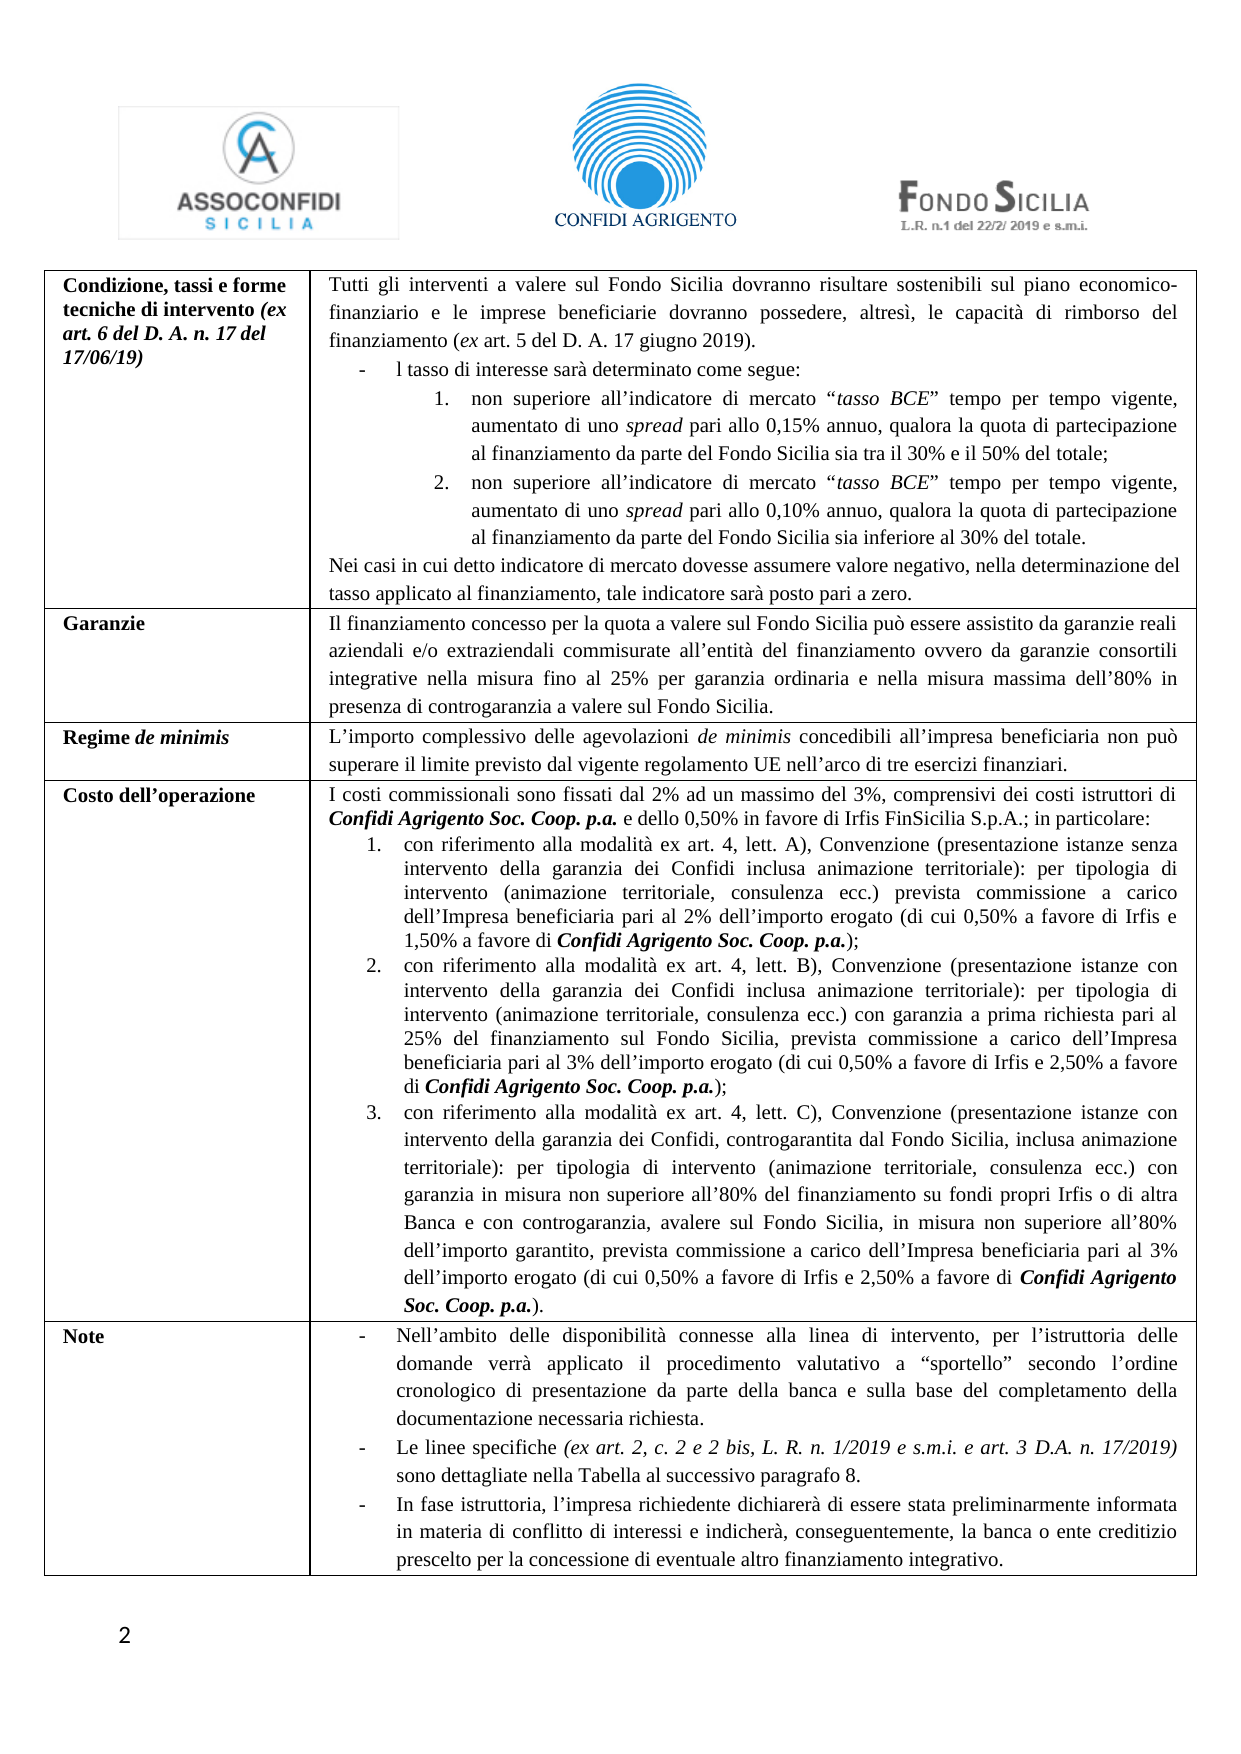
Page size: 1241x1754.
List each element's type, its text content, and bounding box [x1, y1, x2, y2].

table_cell Condizione, tassi e forme tecniche di intervento (ex art. 6 del D. A. n. 17 del 17/06/19) [45, 271, 309, 608]
table_cell Garanzie [45, 609, 309, 722]
table_cell Tutti gli interventi a valere sul Fondo Sicilia dovranno risultare sostenibili sul piano economico-finanziario e le imprese beneficiarie dovranno possedere, altresì, le capacità di rimborso del finanziamento (ex art. 5 del D. A. 17 giugno 2019). l tasso di interesse sarà determinato come segue: non superiore all’indicatore di mercato “tasso BCE” tempo per tempo vigente, aumentato di uno spread pari allo 0,15% annuo, qualora la quota di partecipazione al finanziamento da parte del Fondo Sicilia sia tra il 30% e il 50% del totale; non superiore all’indicatore di mercato “tasso BCE” tempo per tempo vigente, aumentato di uno spread pari allo 0,10% annuo, qualora la quota di partecipazione al finanziamento da parte del Fondo Sicilia sia inferiore al 30% del totale. Nei casi in cui detto indicatore di mercato dovesse assumere valore negativo, nella determinazione del tasso applicato al finanziamento, tale indicatore sarà posto pari a zero. [311, 271, 1196, 608]
table_cell Regime de minimis [45, 723, 309, 779]
table_cell Il finanziamento concesso per la quota a valere sul Fondo Sicilia può essere assistito da garanzie reali aziendali e/o extraziendali commisurate all’entità del finanziamento ovvero da garanzie consortili integrative nella misura fino al 25% per garanzia ordinaria e nella misura massima dell’80% in presenza di controgaranzia a valere sul Fondo Sicilia. [311, 609, 1196, 722]
picture [550, 73, 740, 240]
table_cell Nell’ambito delle disponibilità connesse alla linea di intervento, per l’istruttoria delle domande verrà applicato il procedimento valutativo a “sportello” secondo l’ordine cronologico di presentazione da parte della banca e sulla base del completamento della documentazione necessaria richiesta. Le linee specifiche (ex art. 2, c. 2 e 2 bis, L. R. n. 1/2019 e s.m.i. e art. 3 D.A. n. 17/2019) sono dettagliate nella Tabella al successivo paragrafo 8. In fase istruttoria, l’impresa richiedente dichiarerà di essere stata preliminarmente informata in materia di conflitto di interessi e indicherà, conseguentemente, la banca o ente creditizio prescelto per la concessione di eventuale altro finanziamento integrativo. [311, 1322, 1196, 1575]
picture [890, 172, 1100, 240]
table_cell Note [45, 1322, 309, 1575]
table_cell Costo dell’operazione [45, 781, 309, 1321]
table_cell I costi commissionali sono fissati dal 2% ad un massimo del 3%, comprensivi dei costi istruttori di Confidi Agrigento Soc. Coop. p.a. e dello 0,50% in favore di Irfis FinSicilia S.p.A.; in particolare: con riferimento alla modalità ex art. 4, lett. A), Convenzione (presentazione istanze senza intervento della garanzia dei Confidi inclusa animazione territoriale): per tipologia di intervento (animazione territoriale, consulenza ecc.) prevista commissione a carico dell’Impresa beneficiaria pari al 2% dell’importo erogato (di cui 0,50% a favore di Irfis e 1,50% a favore di Confidi Agrigento Soc. Coop. p.a.); con riferimento alla modalità ex art. 4, lett. B), Convenzione (presentazione istanze con intervento della garanzia dei Confidi inclusa animazione territoriale): per tipologia di intervento (animazione territoriale, consulenza ecc.) con garanzia a prima richiesta pari al 25% del finanziamento sul Fondo Sicilia, prevista commissione a carico dell’Impresa beneficiaria pari al 3% dell’importo erogato (di cui 0,50% a favore di Irfis e 2,50% a favore di Confidi Agrigento Soc. Coop. p.a.); con riferimento alla modalità ex art. 4, lett. C), Convenzione (presentazione istanze con intervento della garanzia dei Confidi, controgarantita dal Fondo Sicilia, inclusa animazione territoriale): per tipologia di intervento (animazione territoriale, consulenza ecc.) con garanzia in misura non superiore all’80% del finanziamento su fondi propri Irfis o di altra Banca e con controgaranzia, avalere sul Fondo Sicilia, in misura non superiore all’80% dell’importo garantito, prevista commissione a carico dell’Impresa beneficiaria pari al 3% dell’importo erogato (di cui 0,50% a favore di Irfis e 2,50% a favore di Confidi Agrigento Soc. Coop. p.a.). [311, 781, 1196, 1321]
picture [118, 106, 400, 240]
table_cell L’importo complessivo delle agevolazioni de minimis concedibili all’impresa beneficiaria non può superare il limite previsto dal vigente regolamento UE nell’arco di tre esercizi finanziari. [311, 723, 1196, 779]
